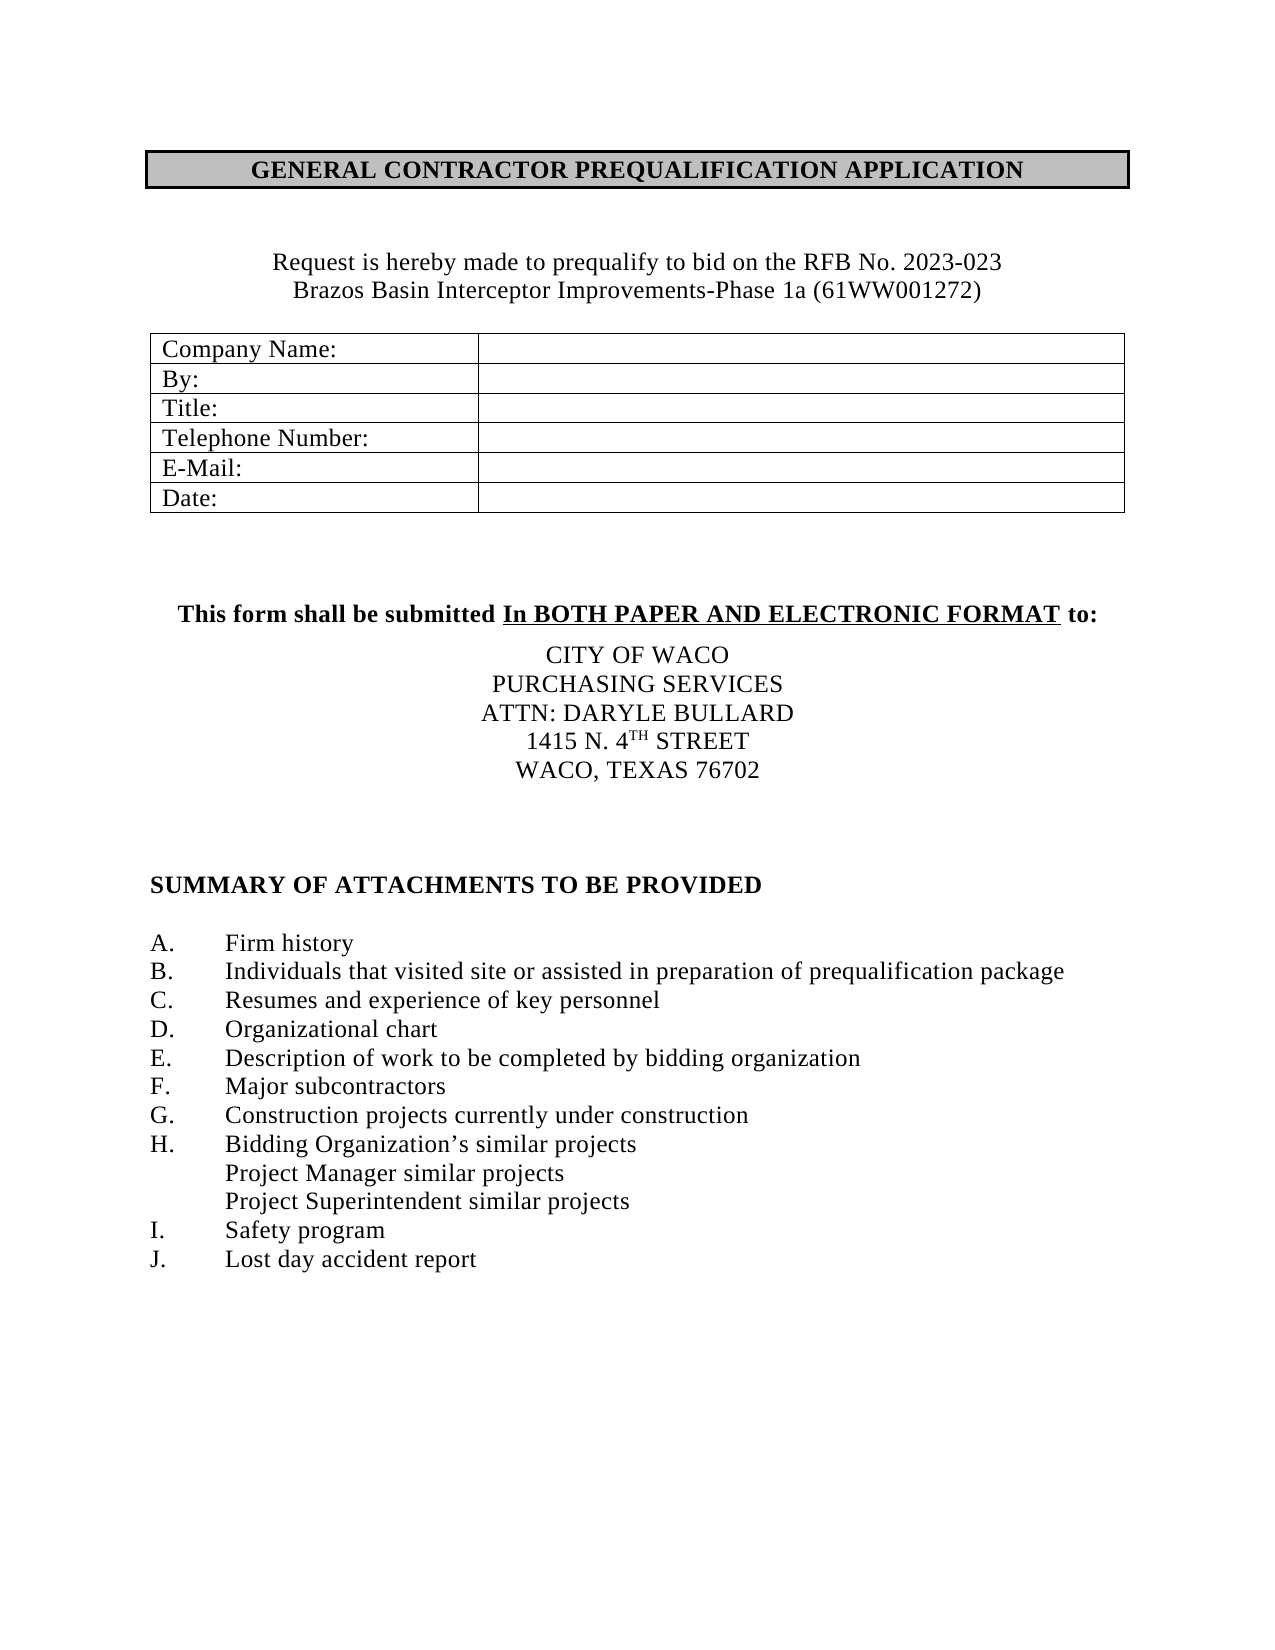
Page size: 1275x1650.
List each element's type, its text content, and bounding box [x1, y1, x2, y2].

text G. Construction projects currently under construction [150, 1100, 1125, 1129]
text Brazos Basin Interceptor Improvements-Phase 1a (61WW001272) [150, 275, 1125, 304]
text Attn: daryle bullard [150, 698, 1125, 726]
table_cell E-Mail: [151, 453, 478, 482]
table_cell Date: [151, 483, 478, 512]
table_cell [479, 364, 1124, 392]
text Project Manager similar projects [150, 1158, 1125, 1186]
text Summary of attachments to be provided [150, 870, 1125, 899]
text A. Firm history [150, 928, 1125, 956]
text GENERAL CONTRACTOR PREQUALIFICATION APPLICATION [148, 153, 1127, 186]
text C. Resumes and experience of key personnel [150, 985, 1125, 1014]
table_cell Telephone Number: [151, 423, 478, 452]
text Waco, texas 76702 [150, 755, 1125, 784]
text Request is hereby made to prequalify to bid on the RFB No. 2023-023 [150, 247, 1125, 275]
table_header [479, 334, 1124, 363]
text E. Description of work to be completed by bidding organization [150, 1043, 1125, 1071]
text D. Organizational chart [150, 1014, 1125, 1043]
text J. Lost day accident report [150, 1244, 1125, 1273]
table_cell Title: [151, 394, 478, 422]
table_cell By: [151, 364, 478, 392]
table_cell [479, 394, 1124, 422]
text B. Individuals that visited site or assisted in preparation of prequalification package [150, 956, 1125, 985]
text 1415 N. 4th Street [150, 726, 1125, 755]
text This form shall be submitted In BOTH PAPER AND ELECTRONIC FORMAT to: [150, 599, 1125, 628]
table_header Company Name: [151, 334, 478, 363]
text I. Safety program [150, 1215, 1125, 1244]
text F. Major subcontractors [150, 1071, 1125, 1100]
table_cell [479, 483, 1124, 512]
table_cell [479, 423, 1124, 452]
text Purchasing Services [150, 669, 1125, 698]
text H. Bidding Organization’s similar projects [150, 1129, 1125, 1158]
table_cell [479, 453, 1124, 482]
text City of Waco [150, 640, 1125, 669]
text Project Superintendent similar projects [150, 1186, 1125, 1215]
